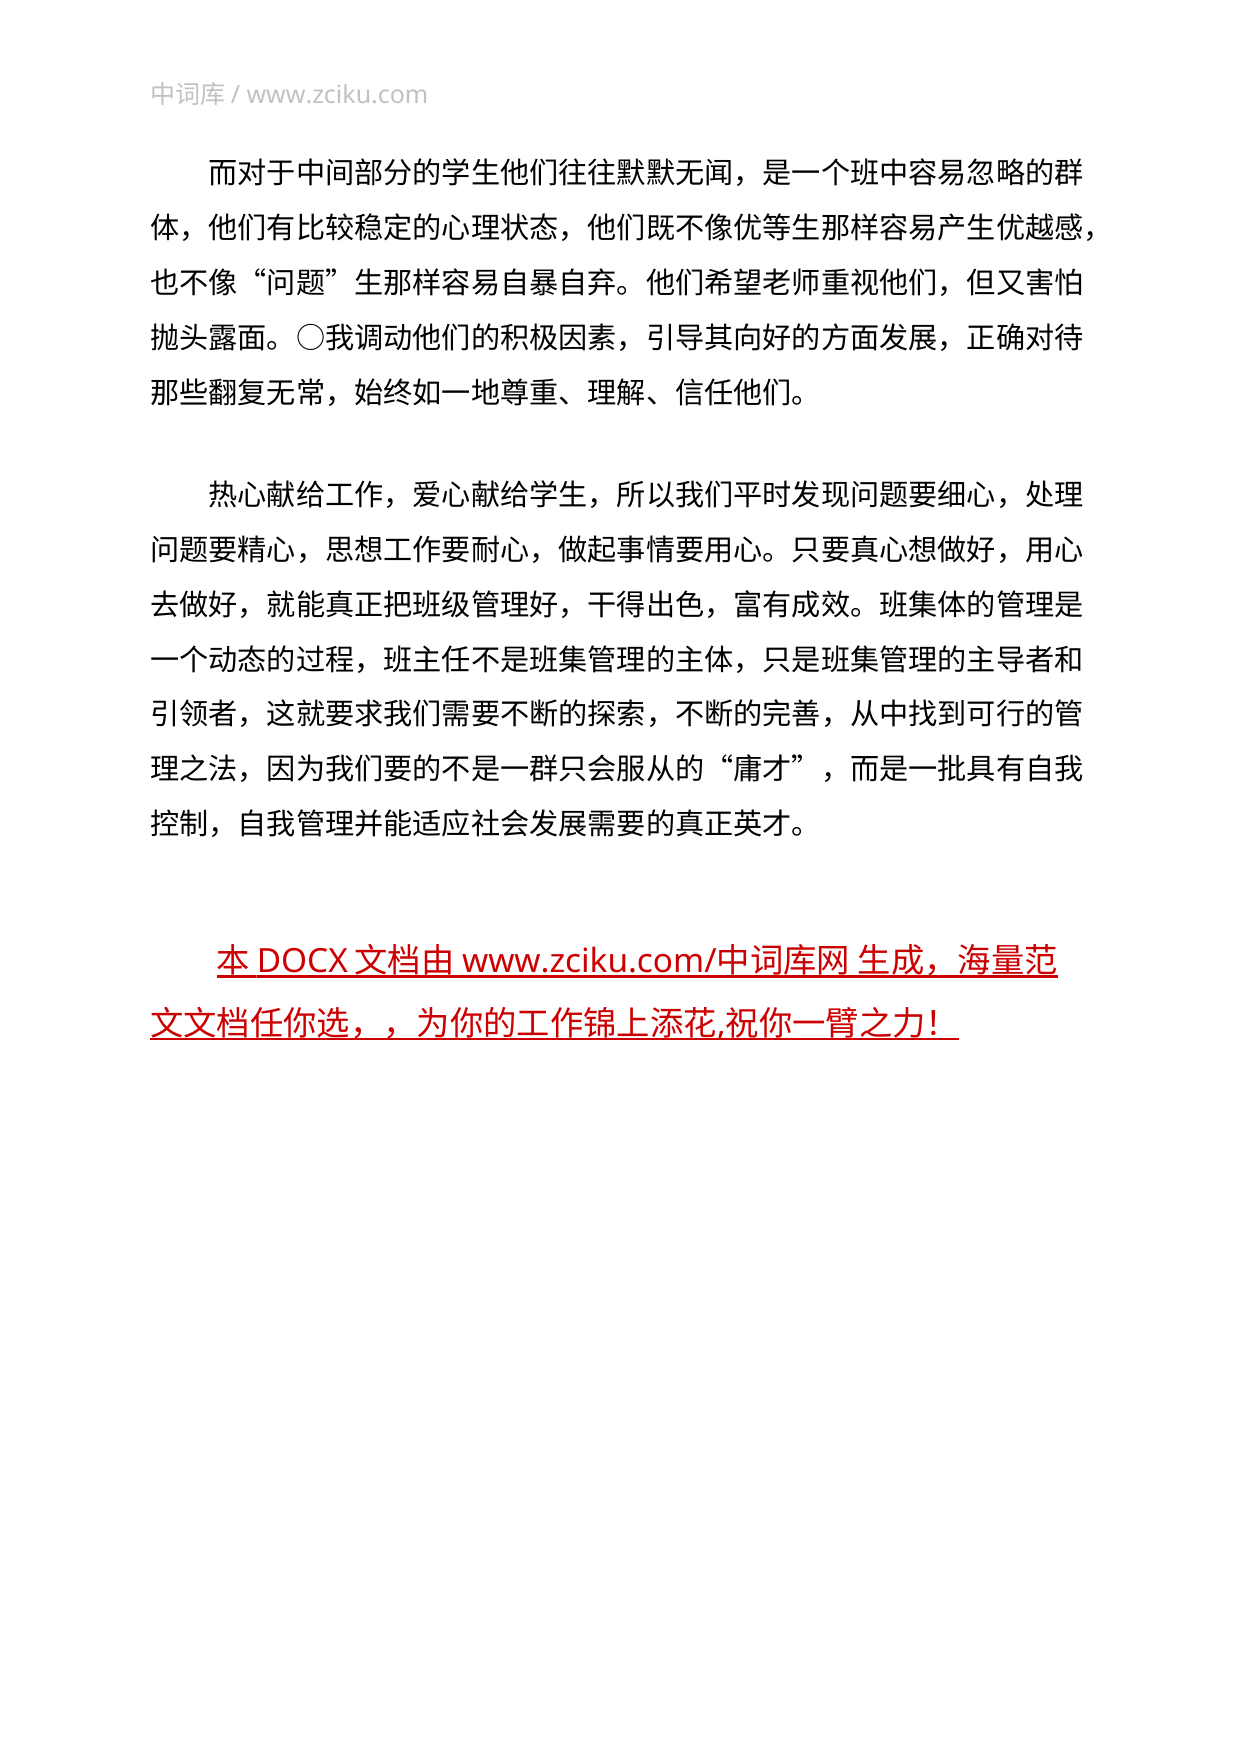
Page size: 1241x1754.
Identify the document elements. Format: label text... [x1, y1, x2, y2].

text 本DOCX文档由 www.zciku.com/中词库网 生成，海量范文文档任你选，，为你的工作锦上添花,祝你一臂之力！ [150, 934, 1090, 1045]
text 热心献给工作，爱心献给学生，所以我们平时发现问题要细心，处理问题要精心，思想工作要耐心，做起事情要用心。只要真心想做好，用心去做好，就能真正把班级管理好，干得出色，富有成效。班集体的管理是一个动态的过程，班主任不是班集管理的主体，只是班集管理的主导者和引领者，这就要求我们需要不断的探索，不断的完善，从中找到可行的管理之法，因为我们要的不是一群只会服从的“庸才”，而是一批具有自我控制，自我管理并能适应社会发展需要的真正英才。 [150, 471, 1090, 843]
text 而对于中间部分的学生他们往往默默无闻，是一个班中容易忽略的群体，他们有比较稳定的心理状态，他们既不像优等生那样容易产生优越感，也不像“问题”生那样容易自暴自弃。他们希望老师重视他们，但又害怕抛头露面。○我调动他们的积极因素，引导其向好的方面发展，正确对待那些翻复无常，始终如一地尊重、理解、信任他们。 [150, 150, 1090, 412]
